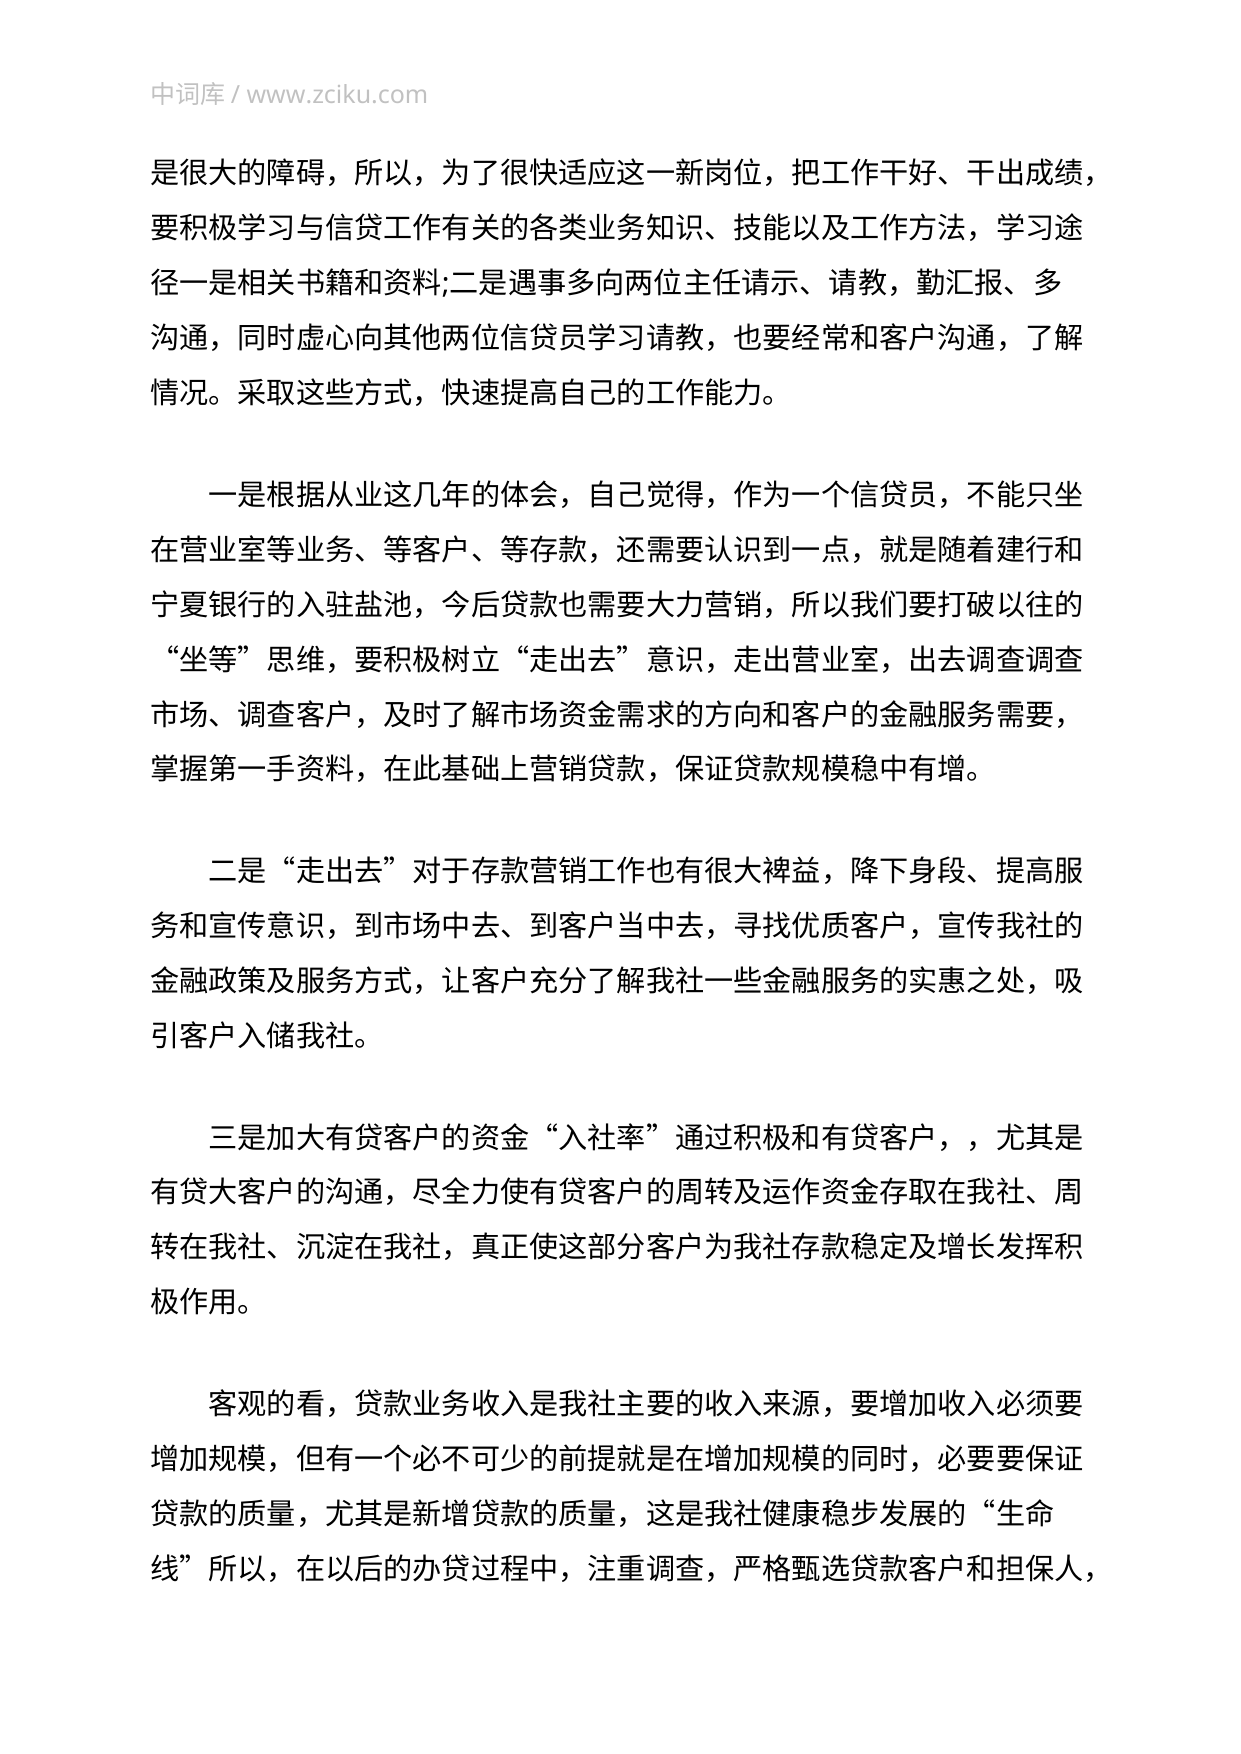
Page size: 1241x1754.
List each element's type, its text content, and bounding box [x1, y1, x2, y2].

text 二是“走出去”对于存款营销工作也有很大裨益，降下身段、提高服务和宣传意识，到市场中去、到客户当中去，寻找优质客户，宣传我社的金融政策及服务方式，让客户充分了解我社一些金融服务的实惠之处，吸引客户入储我社。 [150, 848, 1090, 1055]
text 一是根据从业这几年的体会，自己觉得，作为一个信贷员，不能只坐在营业室等业务、等客户、等存款，还需要认识到一点，就是随着建行和宁夏银行的入驻盐池，今后贷款也需要大力营销，所以我们要打破以往的“坐等”思维，要积极树立“走出去”意识，走出营业室，出去调查调查市场、调查客户，及时了解市场资金需求的方向和客户的金融服务需要，掌握第一手资料，在此基础上营销贷款，保证贷款规模稳中有增。 [150, 471, 1090, 788]
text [150, 150, 1090, 412]
text 三是加大有贷客户的资金“入社率”通过积极和有贷客户，，尤其是有贷大客户的沟通，尽全力使有贷客户的周转及运作资金存取在我社、周转在我社、沉淀在我社，真正使这部分客户为我社存款稳定及增长发挥积极作用。 [150, 1114, 1090, 1321]
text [150, 1381, 1090, 1588]
